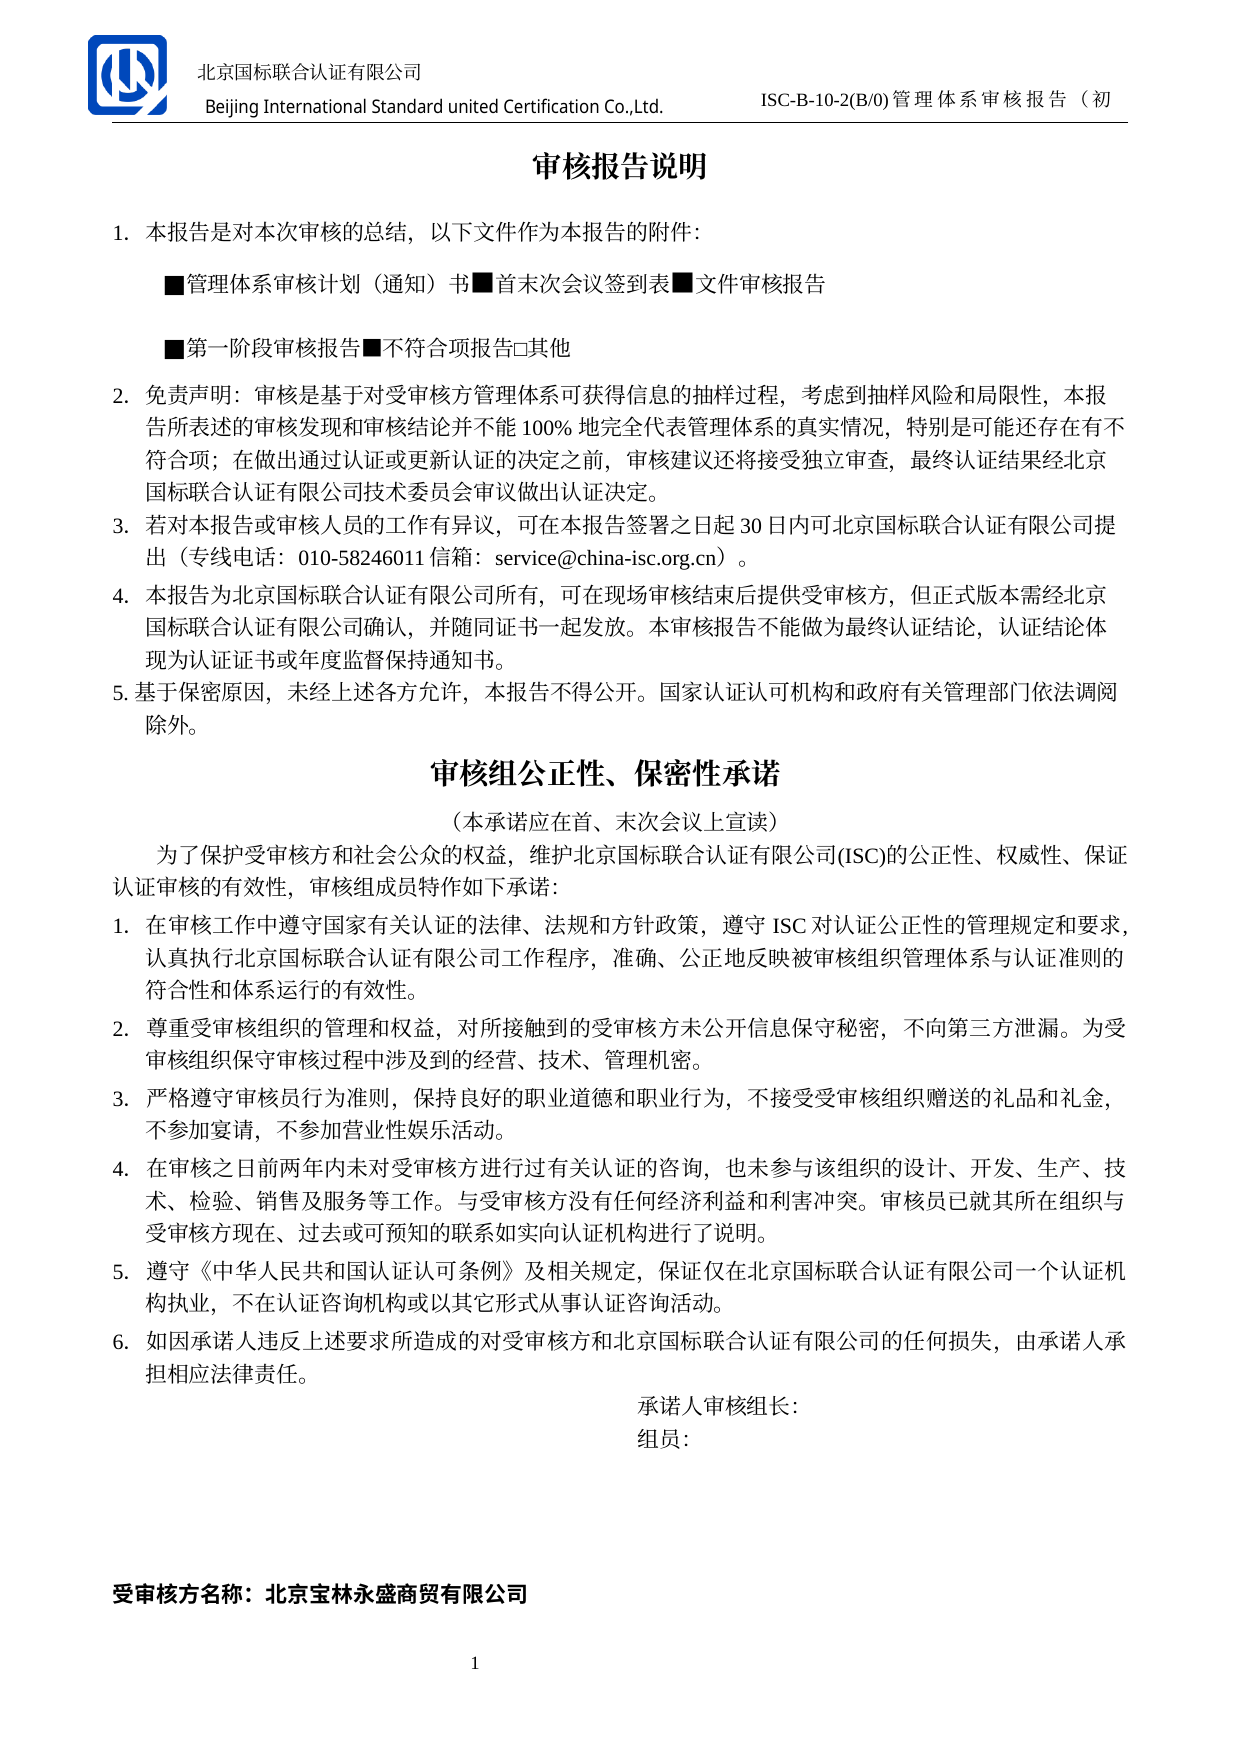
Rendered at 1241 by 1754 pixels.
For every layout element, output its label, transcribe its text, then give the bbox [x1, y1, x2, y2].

text 审核组公正性、保密性承诺 [112, 742, 1128, 807]
text 6．如因承诺人违反上述要求所造成的对受审核方和北京国标联合认证有限公司的任何损失，由承诺人承担相应法律责任。 [112, 1326, 1128, 1391]
text 4．本报告为北京国标联合认证有限公司所有，可在现场审核结束后提供受审核方，但正式版本需经北京国标联合认证有限公司确认，并随同证书一起发放。本审核报告不能做为最终认证结论，认证结论体现为认证证书或年度监督保持通知书。 [112, 579, 1128, 677]
text （本承诺应在首、末次会议上宣读） [145, 807, 1128, 839]
text 2．免责声明：审核是基于对受审核方管理体系可获得信息的抽样过程，考虑到抽样风险和局限性，本报告所表述的审核发现和审核结论并不能100% 地完全代表管理体系的真实情况，特别是可能还存在有不符合项；在做出通过认证或更新认证的决定之前，审核建议还将接受独立审查，最终认证结果经北京国标联合认证有限公司技术委员会审议做出认证决定。 [112, 379, 1128, 509]
text 5. 基于保密原因，未经上述各方允许，本报告不得公开。国家认证认可机构和政府有关管理部门依法调阅除外。 [112, 677, 1128, 742]
text 为了保护受审核方和社会公众的权益，维护北京国标联合认证有限公司(ISC)的公正性、权威性、保证认证审核的有效性，审核组成员特作如下承诺： [112, 839, 1128, 904]
text 5．遵守《中华人民共和国认证认可条例》及相关规定，保证仅在北京国标联合认证有限公司一个认证机构执业，不在认证咨询机构或以其它形式从事认证咨询活动。 [112, 1255, 1128, 1320]
text 1．在审核工作中遵守国家有关认证的法律、法规和方针政策，遵守ISC对认证公正性的管理规定和要求, 认真执行北京国标联合认证有限公司工作程序，准确、公正地反映被审核组织管理体系与认证准则的符合性和体系运行的有效性。 [112, 909, 1128, 1007]
text 2．尊重受审核组织的管理和权益，对所接触到的受审核方未公开信息保守秘密，不向第三方泄漏。为受审核组织保守审核过程中涉及到的经营、技术、管理机密。 [112, 1012, 1128, 1077]
text 承诺人审核组长： [112, 1391, 1128, 1423]
text 3．若对本报告或审核人员的工作有异议，可在本报告签署之日起30日内可北京国标联合认证有限公司提出（专线电话：010-58246011信箱：service@china-isc.org.cn）。 [112, 509, 1128, 574]
text 审核报告说明 [112, 135, 1128, 200]
text 1．本报告是对本次审核的总结，以下文件作为本报告的附件： [112, 217, 1128, 249]
picture [88, 35, 167, 115]
text 4．在审核之日前两年内未对受审核方进行过有关认证的咨询，也未参与该组织的设计、开发、生产、技术、检验、销售及服务等工作。与受审核方没有任何经济利益和利害冲突。审核员已就其所在组织与受审核方现在、过去或可预知的联系如实向认证机构进行了说明。 [112, 1153, 1128, 1250]
text 组员： [112, 1423, 1128, 1456]
text 3．严格遵守审核员行为准则，保持良好的职业道德和职业行为，不接受受审核组织赠送的礼品和礼金，不参加宴请，不参加营业性娱乐活动。 [112, 1082, 1128, 1147]
text ■管理体系审核计划（通知）书■首末次会议签到表■文件审核报告 [112, 249, 1128, 314]
text ■第一阶段审核报告■不符合项报告□其他 [112, 314, 1128, 379]
text 受审核方名称：北京宝林永盛商贸有限公司 [112, 1577, 1128, 1609]
